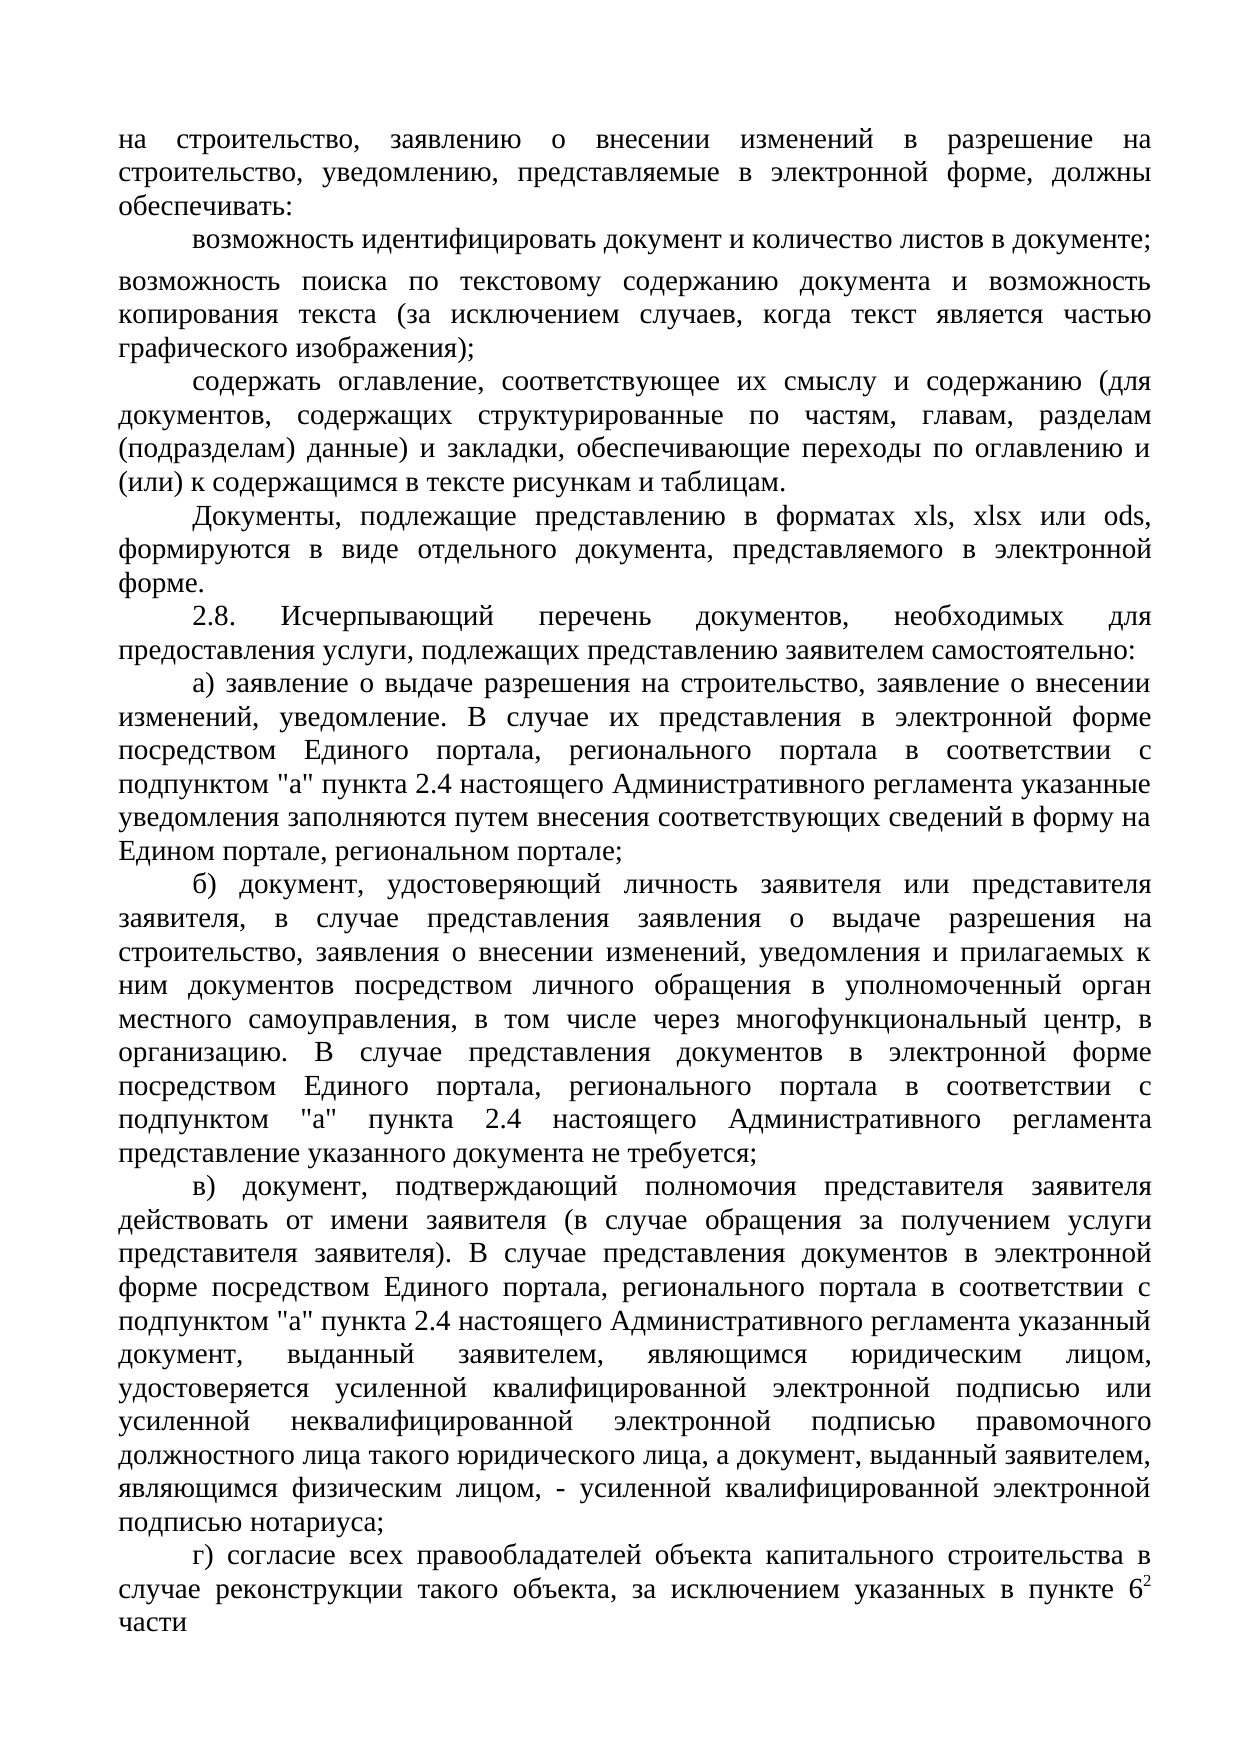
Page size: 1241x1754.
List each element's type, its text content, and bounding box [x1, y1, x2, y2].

text в) документ, подтверждающий полномочия представителя заявителя действовать от имени заявителя (в случае обращения за получением услуги представителя заявителя). В случае представления документов в электронной форме посредством Единого портала, регионального портала в соответствии с подпунктом "а" пункта 2.4 настоящего Административного регламента указанный документ, выданный заявителем, являющимся юридическим лицом, удостоверяется усиленной квалифицированной электронной подписью или усиленной неквалифицированной электронной подписью правомочного должностного лица такого юридического лица, а документ, выданный заявителем, являющимся физическим лицом, - усиленной квалифицированной электронной подписью нотариуса; [118, 1168, 1152, 1537]
text а) заявление о выдаче разрешения на строительство, заявление о внесении изменений, уведомление. В случае их представления в электронной форме посредством Единого портала, регионального портала в соответствии с подпунктом "а" пункта 2.4 настоящего Административного регламента указанные уведомления заполняются путем внесения соответствующих сведений в форму на Едином портале, региональном портале; [118, 665, 1152, 867]
list Исчерпывающий перечень документов, необходимых для предоставления услуги, подлежащих представлению заявителем самостоятельно: [118, 598, 1152, 665]
text возможность идентифицировать документ и количество листов в документе; [192, 221, 1169, 255]
text б) документ, удостоверяющий личность заявителя или представителя заявителя, в случае представления заявления о выдаче разрешения на строительство, заявления о внесении изменений, уведомления и прилагаемых к ним документов посредством личного обращения в уполномоченный орган местного самоуправления, в том числе через многофункциональный центр, в организацию. В случае представления документов в электронной форме посредством Единого портала, регионального портала в соответствии с подпунктом "а" пункта 2.4 настоящего Административного регламента представление указанного документа не требуется; [118, 867, 1152, 1168]
text г) согласие всех правообладателей объекта капитального строительства в случае реконструкции такого объекта, за исключением указанных в пункте 62 части [118, 1537, 1152, 1638]
text возможность поиска по текстовому содержанию документа и возможность копирования текста (за исключением случаев, когда текст является частью графического изображения); [118, 263, 1152, 363]
text Документы, подлежащие представлению в форматах xls, xlsx или ods, формируются в виде отдельного документа, представляемого в электронной форме. [118, 498, 1152, 598]
text содержать оглавление, соответствующее их смыслу и содержанию (для документов, содержащих структурированные по частям, главам, разделам (подразделам) данные) и закладки, обеспечивающие переходы по оглавлению и (или) к содержащимся в тексте рисункам и таблицам. [118, 363, 1152, 498]
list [118, 121, 1152, 221]
